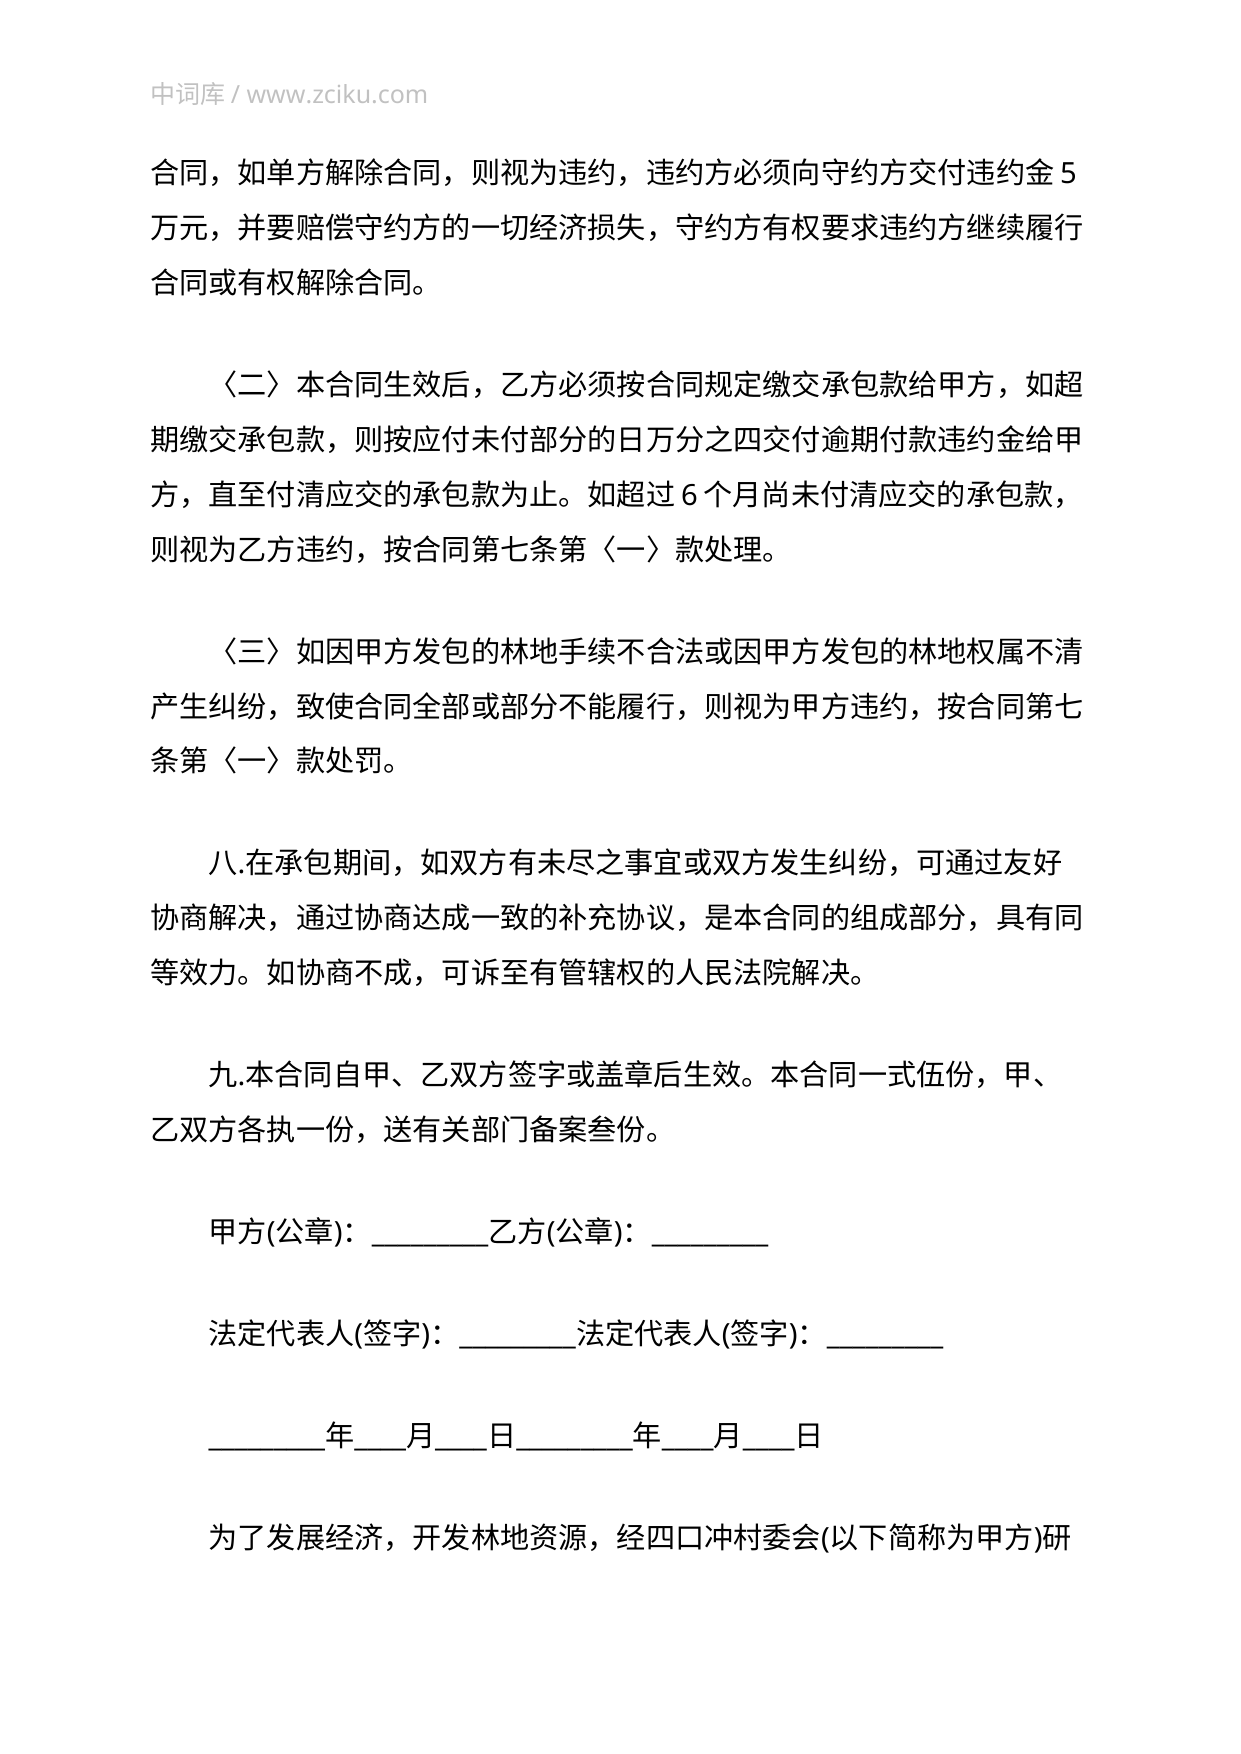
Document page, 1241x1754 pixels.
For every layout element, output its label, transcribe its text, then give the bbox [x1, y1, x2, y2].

text 八.在承包期间，如双方有未尽之事宜或双方发生纠纷，可通过友好协商解决，通过协商达成一致的补充协议，是本合同的组成部分，具有同等效力。如协商不成，可诉至有管辖权的人民法院解决。 [150, 840, 1090, 992]
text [150, 1514, 1090, 1557]
text 法定代表人(签字)：_________法定代表人(签字)：_________ [150, 1310, 1090, 1353]
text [150, 150, 1090, 302]
text _________年____月____日_________年____月____日 [150, 1412, 1090, 1454]
text 〈三〉如因甲方发包的林地手续不合法或因甲方发包的林地权属不清产生纠纷，致使合同全部或部分不能履行，则视为甲方违约，按合同第七条第〈一〉款处罚。 [150, 628, 1090, 780]
text 甲方(公章)：_________乙方(公章)：_________ [150, 1208, 1090, 1251]
text 〈二〉本合同生效后，乙方必须按合同规定缴交承包款给甲方，如超期缴交承包款，则按应付未付部分的日万分之四交付逾期付款违约金给甲方，直至付清应交的承包款为止。如超过6个月尚未付清应交的承包款，则视为乙方违约，按合同第七条第〈一〉款处理。 [150, 362, 1090, 569]
text 九.本合同自甲、乙双方签字或盖章后生效。本合同一式伍份，甲、乙双方各执一份，送有关部门备案叁份。 [150, 1051, 1090, 1149]
